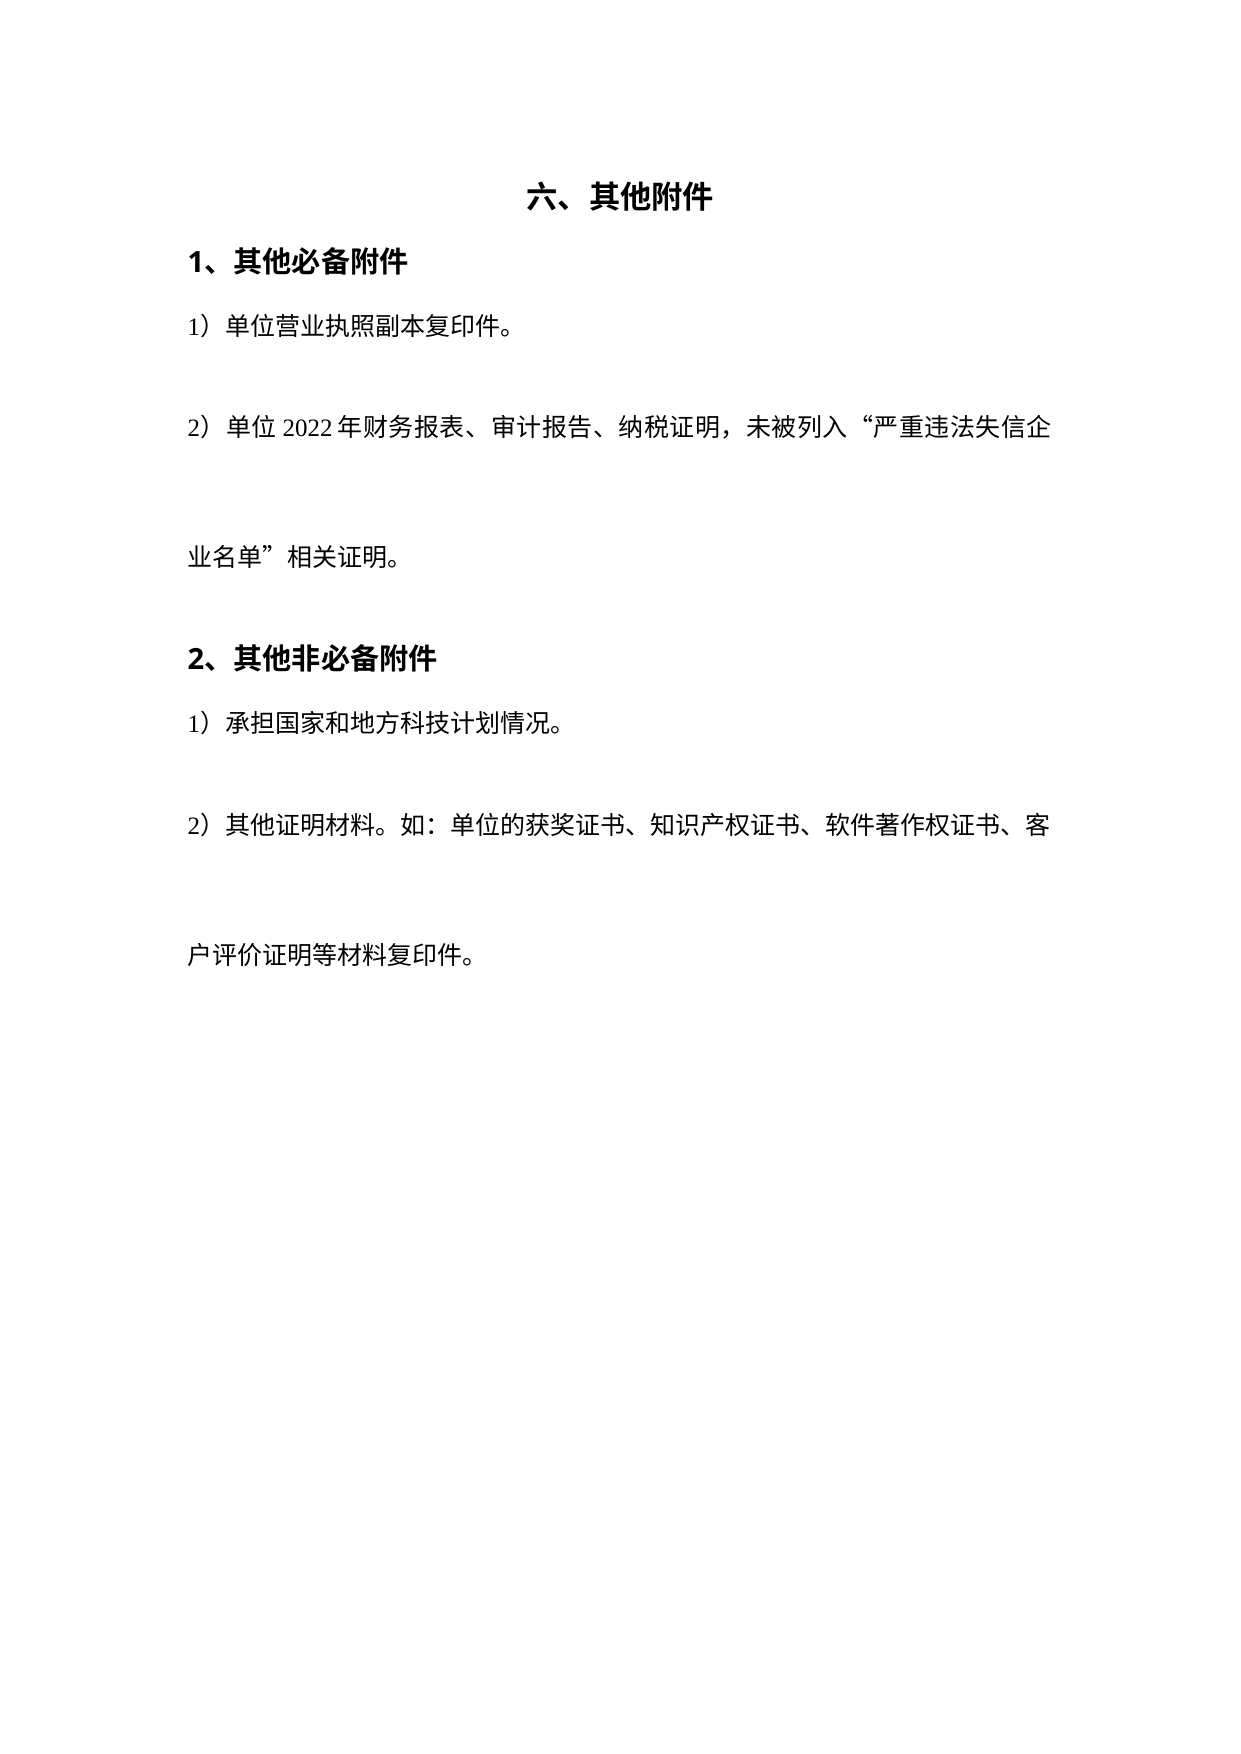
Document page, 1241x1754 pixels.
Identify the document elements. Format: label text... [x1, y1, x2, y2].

text 1、其他必备附件 [187, 227, 1053, 292]
text 1）单位营业执照副本复印件。 [187, 292, 1053, 357]
text 1）承担国家和地方科技计划情况。 [187, 689, 1053, 754]
text 2）其他证明材料。如：单位的获奖证书、知识产权证书、软件著作权证书、客户评价证明等材料复印件。 [187, 791, 1053, 986]
text 2）单位2022年财务报表、审计报告、纳税证明，未被列入“严重违法失信企业名单”相关证明。 [187, 393, 1053, 588]
text 2、其他非必备附件 [187, 624, 1053, 689]
list 其他附件 [187, 162, 1053, 227]
